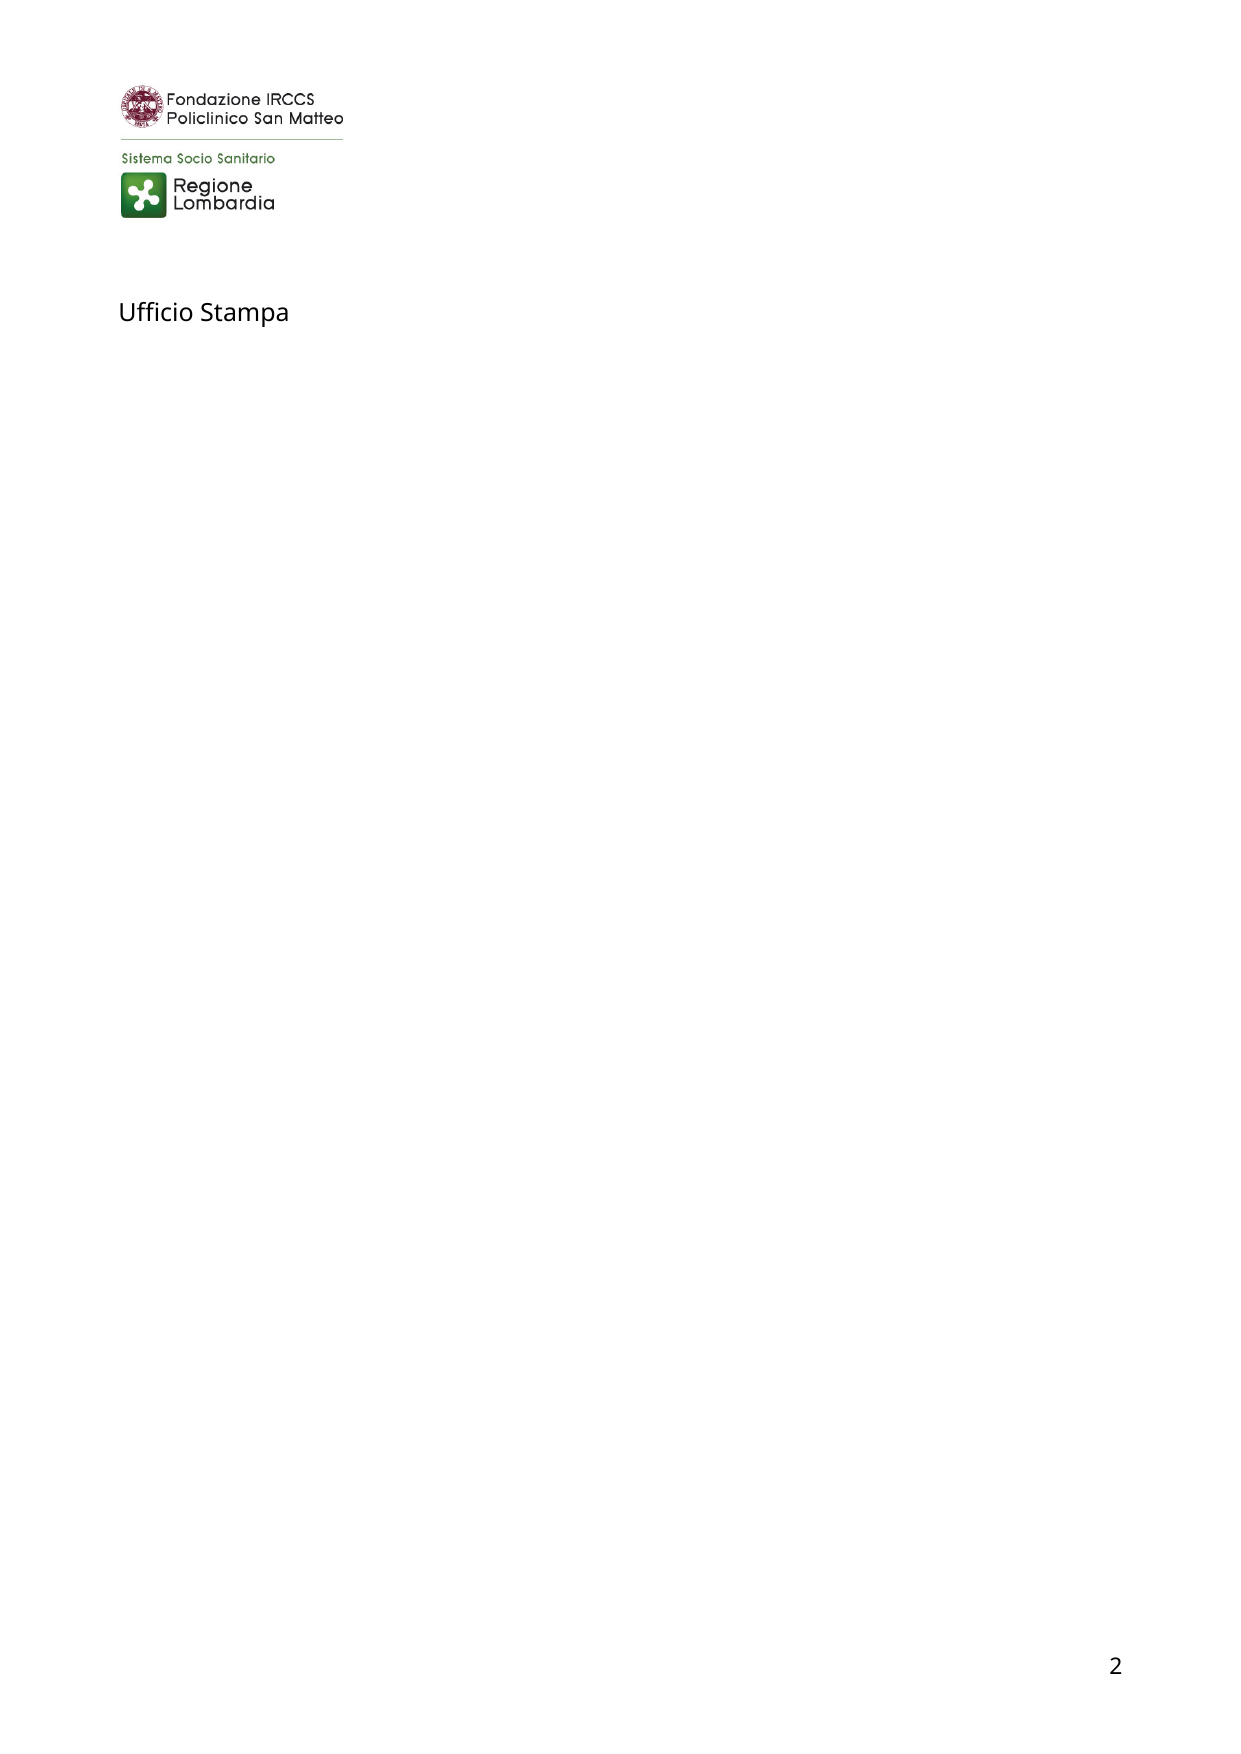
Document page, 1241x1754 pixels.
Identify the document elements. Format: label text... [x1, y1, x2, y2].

text Ufficio Stampa [118, 295, 1122, 329]
picture [118, 73, 345, 233]
